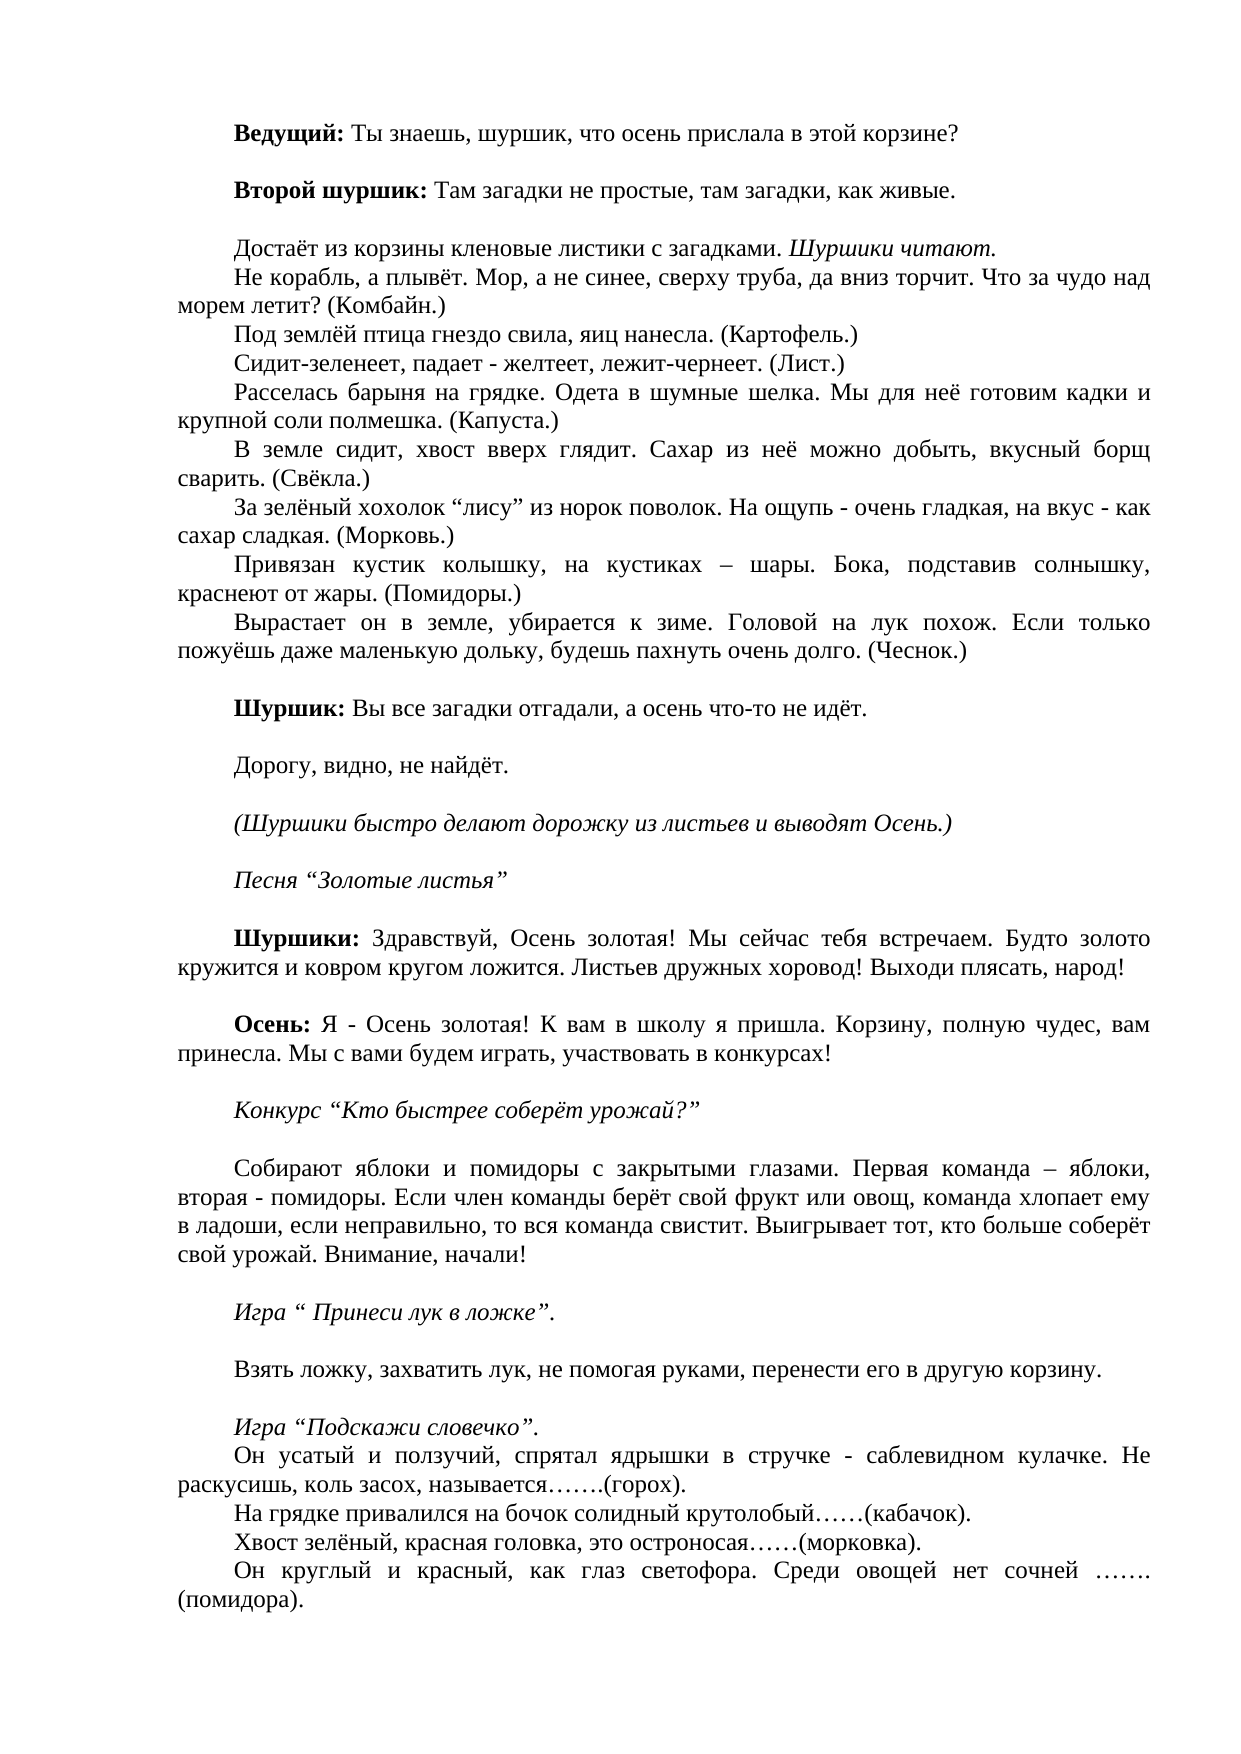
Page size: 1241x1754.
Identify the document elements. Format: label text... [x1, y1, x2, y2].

text Он круглый и красный, как глаз светофора. Среди овощей нет сочней …….(помидора). [177, 1556, 1152, 1613]
text Игра “Подскажи словечко”. [177, 1412, 1152, 1441]
text Шуршики: Здравствуй, Осень золотая! Мы сейчас тебя встречаем. Будто золото кружится и ковром кругом ложится. Листьев дружных хоровод! Выходи плясать, народ! [177, 923, 1152, 981]
text Ведущий: Ты знаешь, шуршик, что осень прислала в этой корзине? [177, 118, 1152, 147]
text Достаёт из корзины кленовые листики с загадками. Шуршики читают. [177, 233, 1152, 262]
text Под землёй птица гнездо свила, яиц нанесла. (Картофель.) [177, 319, 1152, 348]
text Расселась барыня на грядке. Одета в шумные шелка. Мы для неё готовим кадки и крупной соли полмешка. (Капуста.) [177, 377, 1152, 434]
text Собирают яблоки и помидоры с закрытыми глазами. Первая команда – яблоки, вторая - помидоры. Если член команды берёт свой фрукт или овощ, команда хлопает ему в ладоши, если неправильно, то вся команда свистит. Выигрывает тот, кто больше соберёт свой урожай. Внимание, начали! [177, 1153, 1152, 1268]
text Привязан кустик колышку, на кустиках – шары. Бока, подставив солнышку, краснеют от жары. (Помидоры.) [177, 549, 1152, 607]
text Он усатый и ползучий, спрятал ядрышки в стручке - саблевидном кулачке. Не раскусишь, коль засох, называется…….(горох). [177, 1441, 1152, 1498]
text В земле сидит, хвост вверх глядит. Сахар из неё можно добыть, вкусный борщ сварить. (Свёкла.) [177, 434, 1152, 492]
text Второй шуршик: Там загадки не простые, там загадки, как живые. [177, 176, 1152, 204]
text Шуршик: Вы все загадки отгадали, а осень что-то не идёт. [177, 693, 1152, 722]
text Не корабль, а плывёт. Мор, а не синее, сверху труба, да вниз торчит. Что за чудо над морем летит? (Комбайн.) [177, 262, 1152, 319]
text Хвост зелёный, красная головка, это остроносая……(морковка). [177, 1527, 1152, 1556]
text Осень: Я - Осень золотая! К вам в школу я пришла. Корзину, полную чудес, вам принесла. Мы с вами будем играть, участвовать в конкурсах! [177, 1009, 1152, 1067]
text (Шуршики быстро делают дорожку из листьев и выводят Осень.) [177, 808, 1152, 837]
text Дорогу, видно, не найдёт. [177, 751, 1152, 779]
text За зелёный хохолок “лису” из норок поволок. На ощупь - очень гладкая, на вкус - как сахар сладкая. (Морковь.) [177, 492, 1152, 549]
text Сидит-зеленеет, падает - желтеет, лежит-чернеет. (Лист.) [177, 348, 1152, 377]
text Конкурс “Кто быстрее соберёт урожай?” [177, 1096, 1152, 1124]
text На грядке привалился на бочок солидный крутолобый……(кабачок). [177, 1498, 1152, 1527]
text Игра “ Принеси лук в ложке”. [177, 1297, 1152, 1326]
text Вырастает он в земле, убирается к зиме. Головой на лук похож. Если только пожуёшь даже маленькую дольку, будешь пахнуть очень долго. (Чеснок.) [177, 607, 1152, 664]
text Взять ложку, захватить лук, не помогая руками, перенести его в другую корзину. [177, 1354, 1152, 1383]
text Песня “Золотые листья” [177, 866, 1152, 894]
